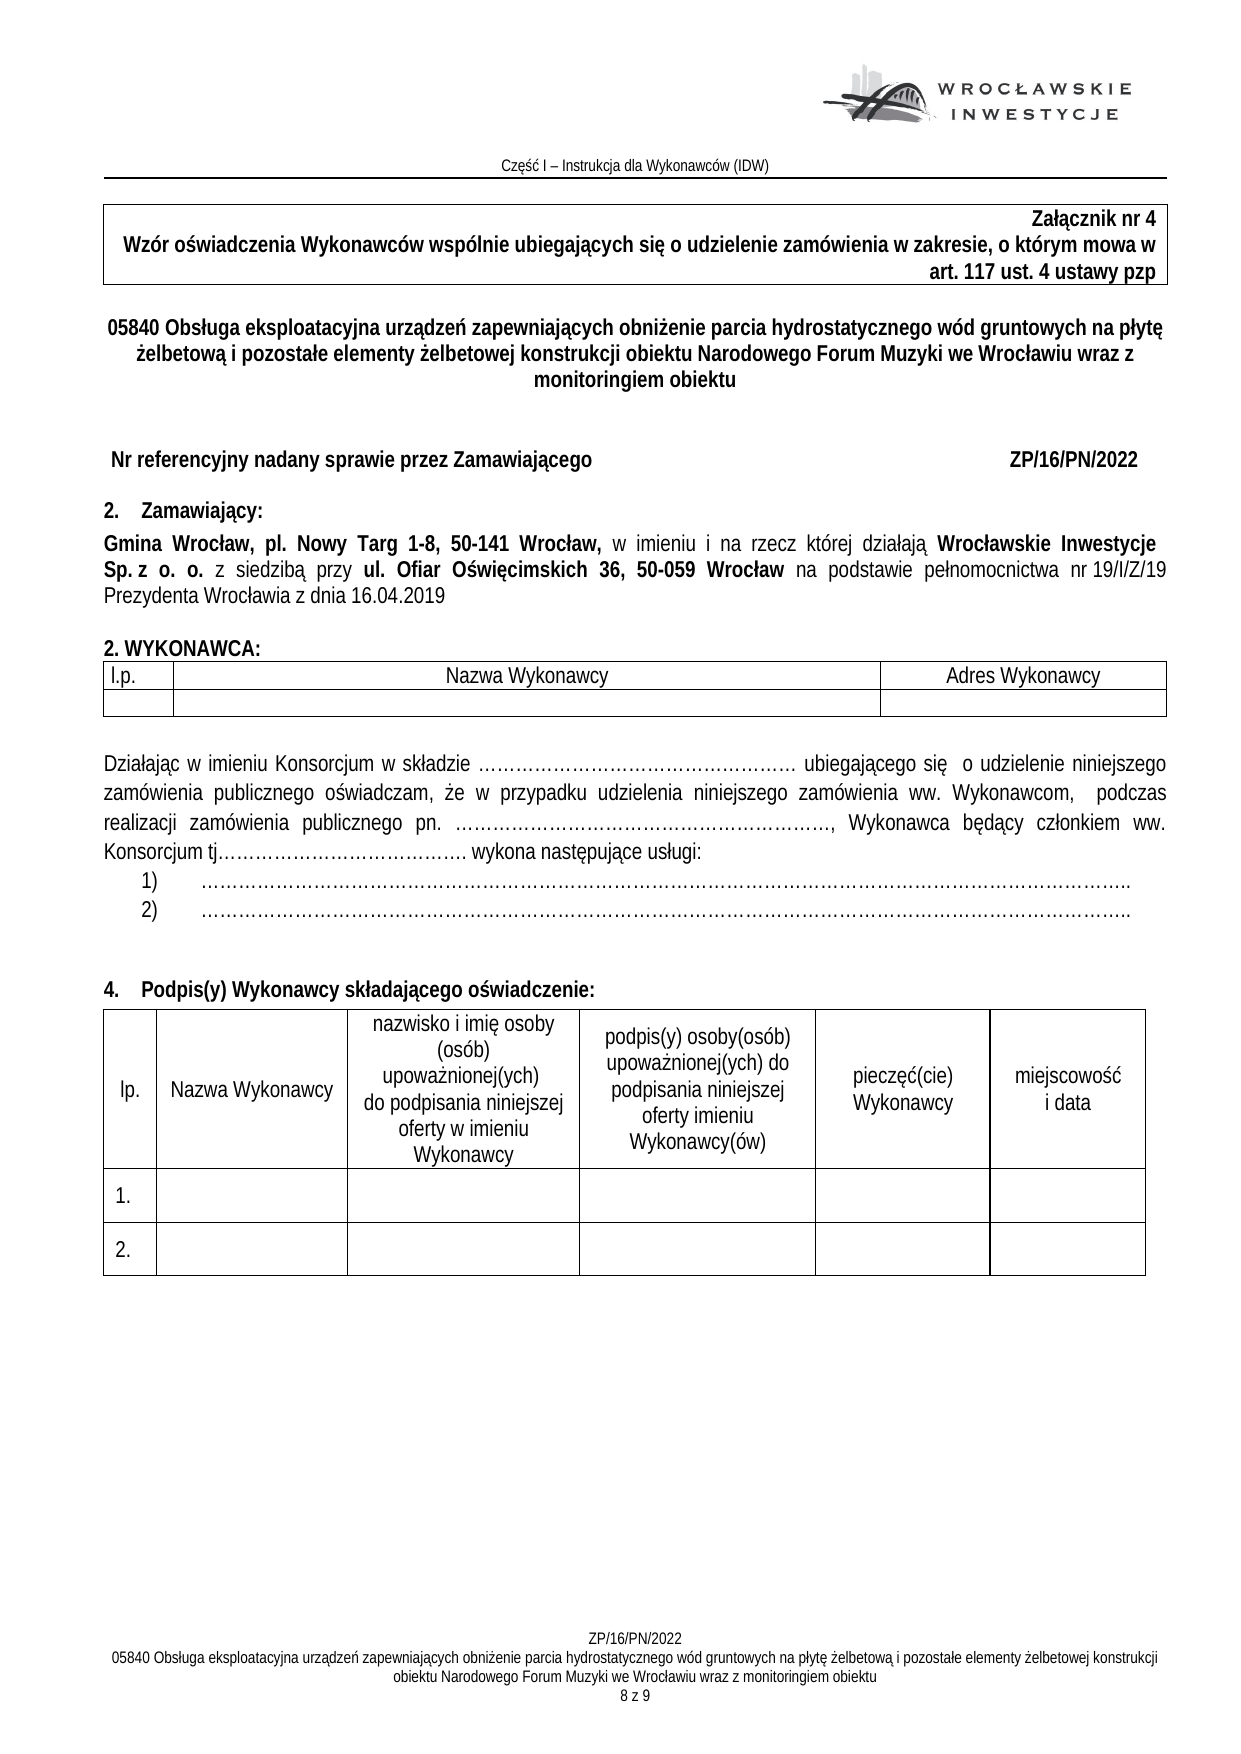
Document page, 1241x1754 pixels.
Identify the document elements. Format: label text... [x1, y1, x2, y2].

table_cell [157, 1223, 347, 1275]
table_header Nazwa Wykonawcy [157, 1010, 347, 1168]
table_cell [580, 1223, 815, 1275]
table_header Załącznik nr 4 Wzór oświadczenia Wykonawców wspólnie ubiegających się o udzielenie zamówienia w zakresie, o którym mowa w art. 117 ust. 4 ustawy pzp [104, 205, 1167, 284]
table_cell [104, 690, 173, 716]
list Podpis(y) Wykonawcy składającego oświadczenie: [103, 976, 1167, 1002]
table_header Nazwa Wykonawcy [174, 662, 880, 689]
table_header lp. [104, 1010, 156, 1168]
table_header Nr referencyjny nadany sprawie przez Zamawiającego [104, 419, 859, 472]
table_header pieczęć(cie) Wykonawcy [816, 1010, 989, 1168]
text 05840 Obsługa eksploatacyjna urządzeń zapewniających obniżenie parcia hydrostatycznego wód gruntowych na płytę żelbetową i pozostałe elementy żelbetowej konstrukcji obiektu Narodowego Forum Muzyki we Wrocławiu wraz z monitoringiem obiektu [736, 314, 1167, 393]
list ………………………………………………………………………………………………………………………………….. [141, 893, 1167, 922]
table_header ZP/16/PN/2022 [859, 419, 1145, 472]
text 05840 Obsługa eksploatacyjna urządzeń zapewniających obniżenie parcia hydrostatycznego wód gruntowych na płytę żelbetową i pozostałe elementy żelbetowej konstrukcji obiektu Narodowego Forum Muzyki we Wrocławiu wraz z monitoringiem obiektu [103, 314, 534, 393]
list Gmina Wrocław, pl. Nowy Targ 1-8, 50-141 Wrocław, w imieniu i na rzecz której działają Wrocławskie Inwestycje Sp. z o. o. z siedzibą przy ul. Ofiar Oświęcimskich 36, 50-059 Wrocław na podstawie pełnomocnictwa nr 19/I/Z/19 Prezydenta Wrocławia z dnia 16.04.2019 [103, 529, 1167, 608]
list 2. WYKONAWCA: [103, 635, 1167, 661]
list Działając w imieniu Konsorcjum w składzie …………………………………………… ubiegającego się o udzielenie niniejszego zamówienia publicznego oświadczam, że w przypadku udzielenia niniejszego zamówienia ww. Wykonawcom, podczas realizacji zamówienia publicznego pn. ……………………………………………………, Wykonawca będący członkiem ww. Konsorcjum tj…………………………………. wykona następujące usługi: [103, 747, 1167, 864]
table_cell 2. [104, 1223, 156, 1275]
picture [788, 29, 1167, 157]
table_header nazwisko i imię osoby (osób) upoważnionej(ych) do podpisania niniejszej oferty w imieniu Wykonawcy [348, 1010, 579, 1168]
table_header miejscowość i data [991, 1010, 1145, 1168]
table_cell [580, 1169, 815, 1222]
list ………………………………………………………………………………………………………………………………….. [141, 864, 1167, 893]
table_header Adres Wykonawcy [881, 662, 1166, 689]
table_cell [348, 1223, 579, 1275]
table_cell [157, 1169, 347, 1222]
table_cell [881, 690, 1166, 716]
table_cell [991, 1223, 1145, 1275]
table_cell [816, 1223, 989, 1275]
table_header l.p. [104, 662, 173, 689]
table_cell [816, 1169, 989, 1222]
table_cell [991, 1169, 1145, 1222]
table_header podpis(y) osoby(osób) upoważnionej(ych) do podpisania niniejszej oferty imieniu Wykonawcy(ów) [580, 1010, 815, 1168]
table_cell 1. [104, 1169, 156, 1222]
list Zamawiający: [103, 497, 1167, 523]
table_cell [174, 690, 880, 716]
table_cell [348, 1169, 579, 1222]
